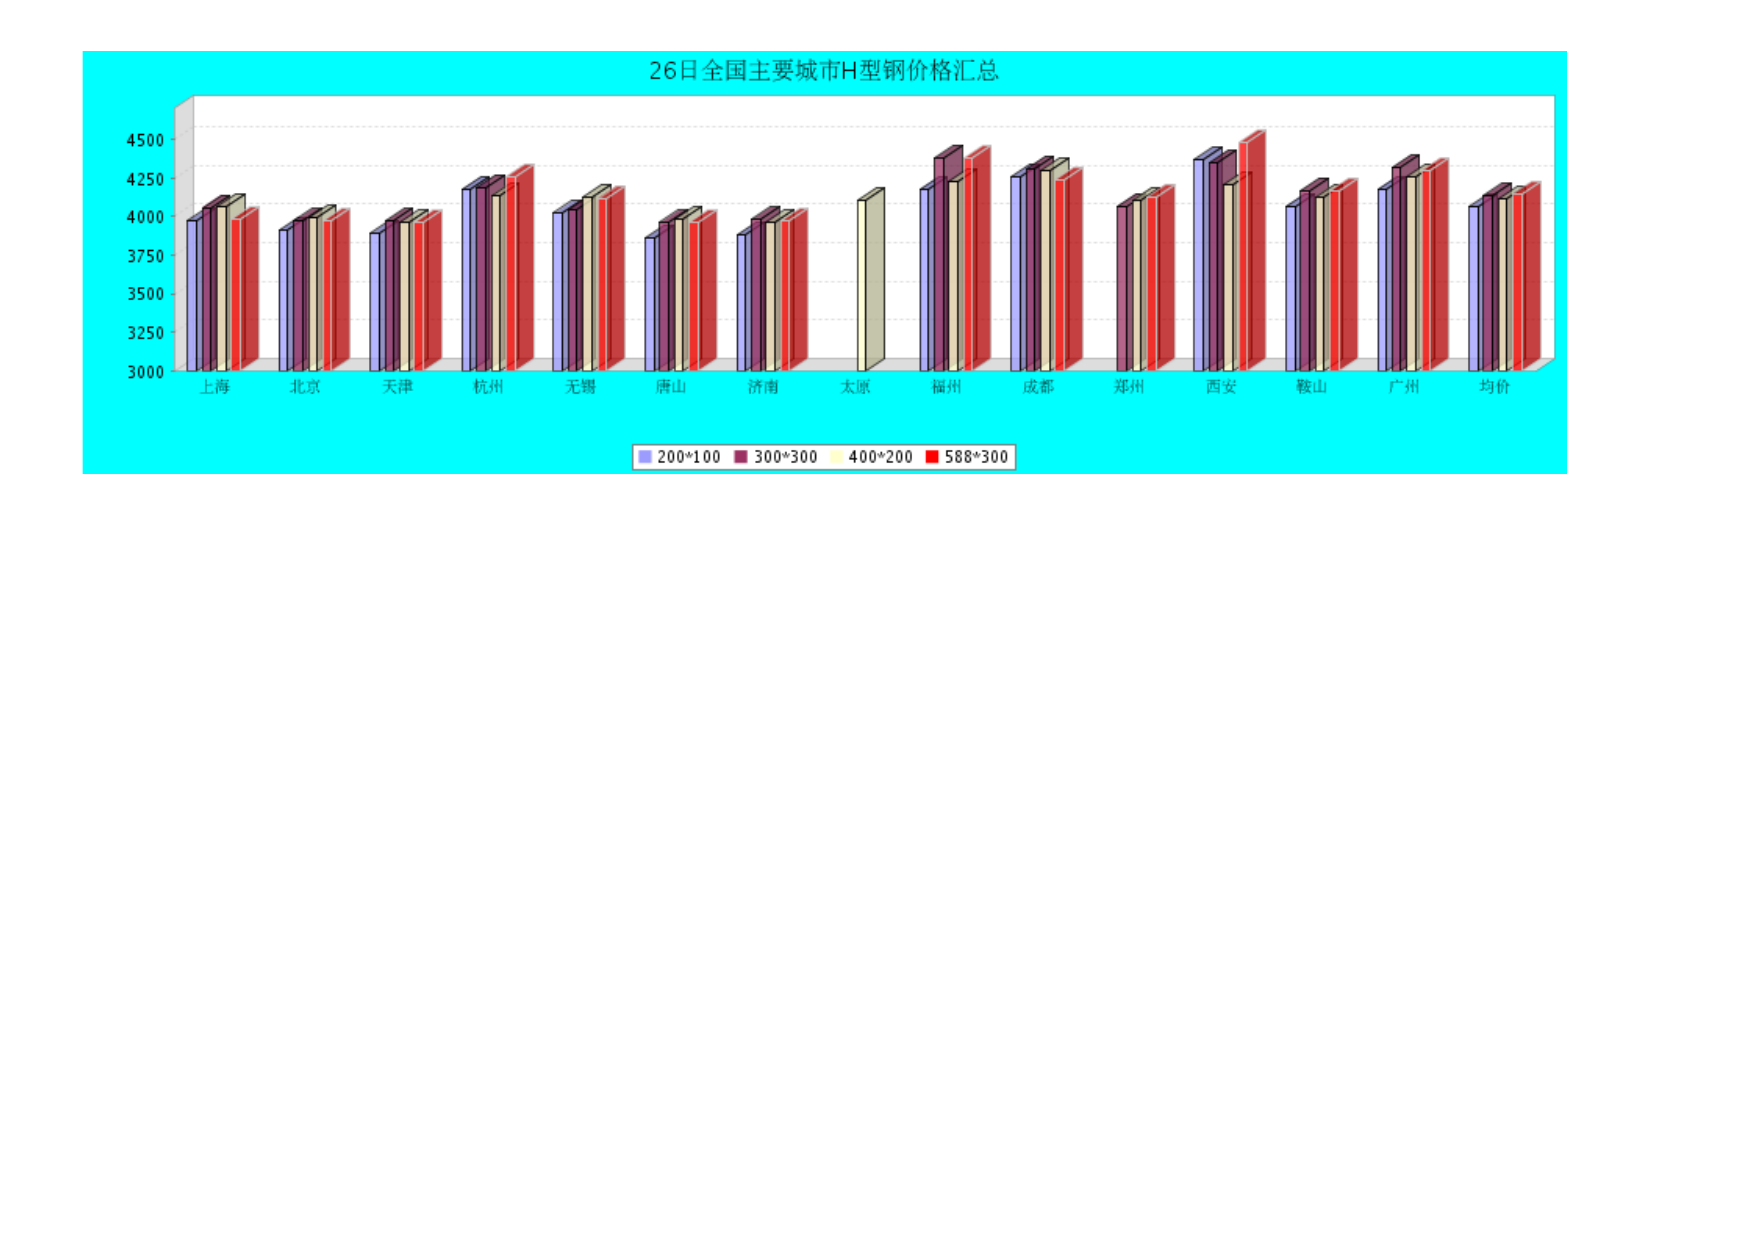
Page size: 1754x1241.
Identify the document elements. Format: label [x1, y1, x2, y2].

picture [82, 51, 1567, 474]
